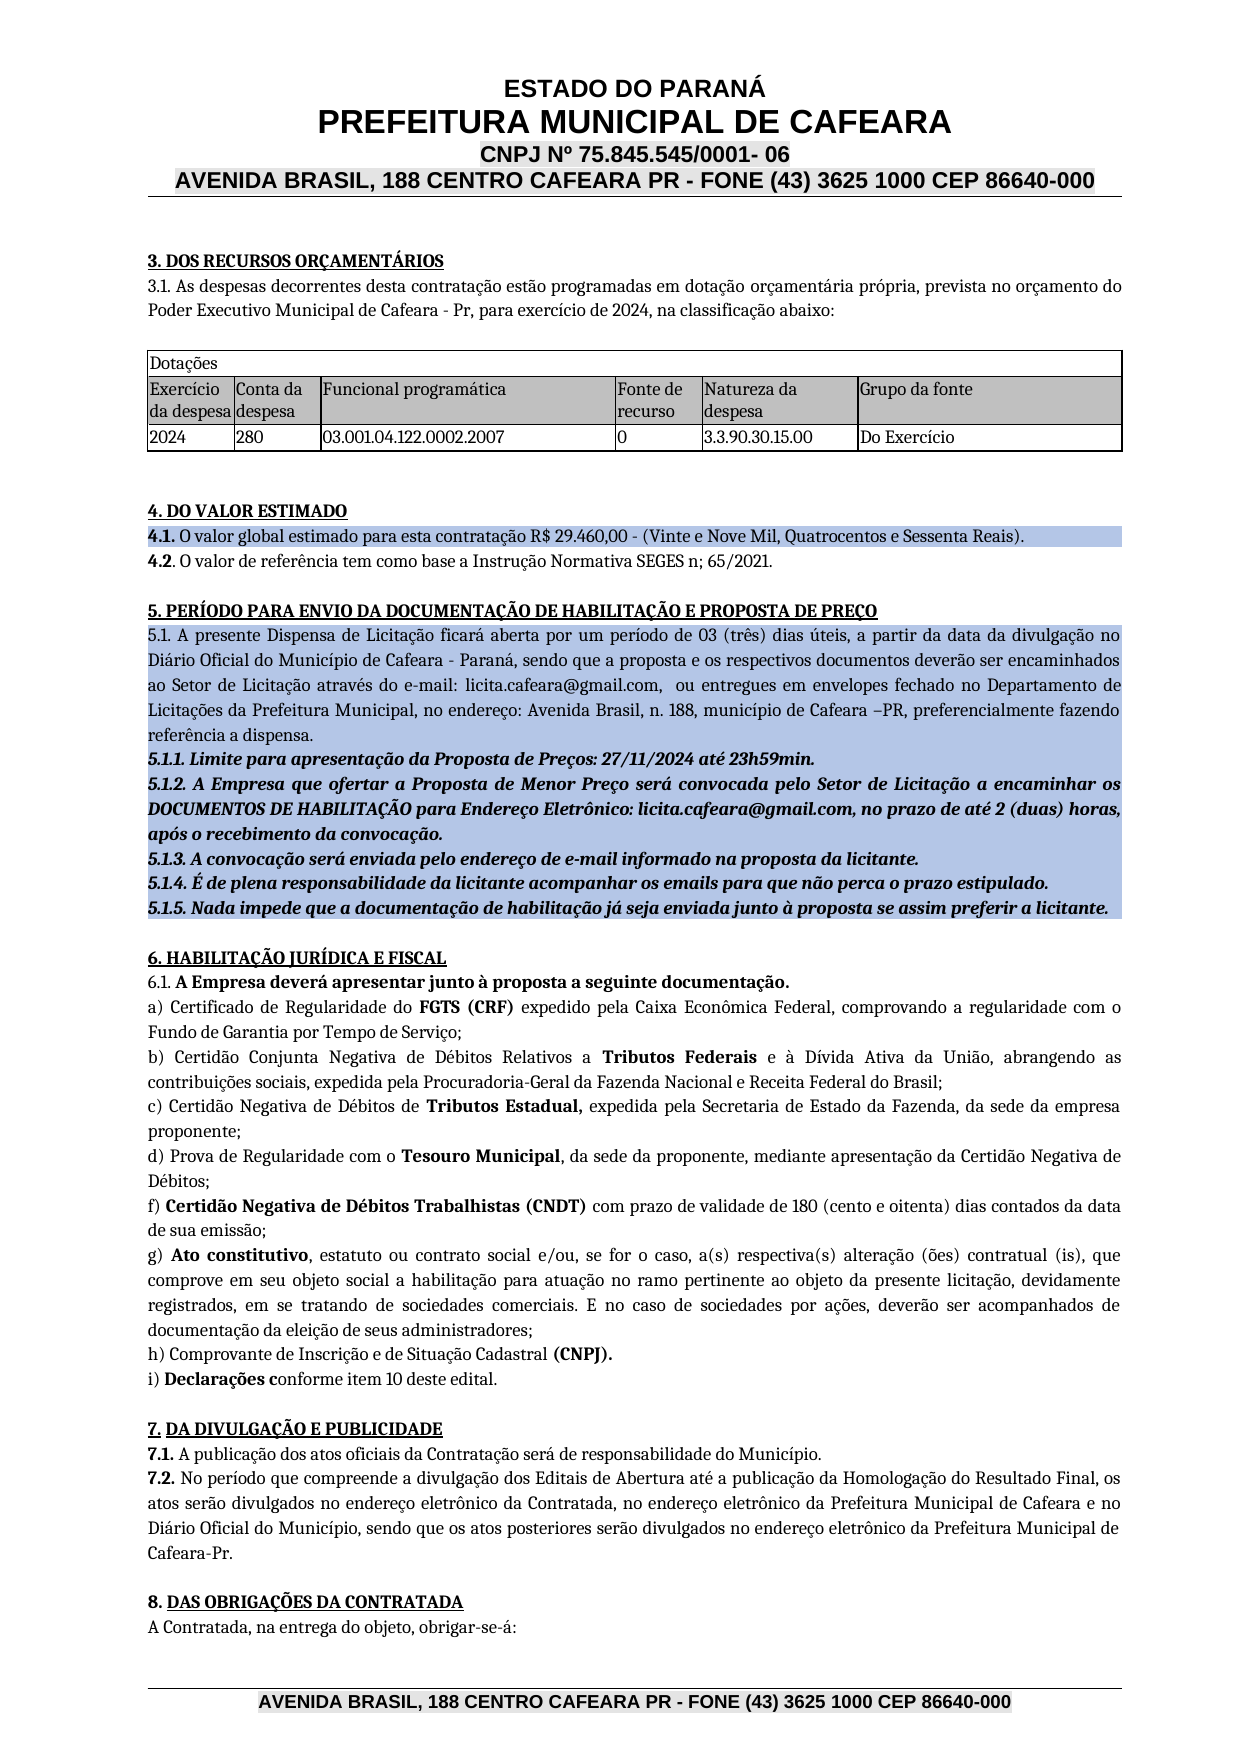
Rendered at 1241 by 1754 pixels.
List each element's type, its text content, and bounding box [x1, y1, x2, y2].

text 5.1. A presente Dispensa de Licitação ficará aberta por um período de 03 (três) dias úteis, a partir da data da divulgação no Diário Oficial do Município de Cafeara - Paraná, sendo que a proposta e os respectivos documentos deverão ser encaminhados ao Setor de Licitação através do e-mail: licita.cafeara@gmail.com, ou entregues em envelopes fechado no Departamento de Licitações da Prefeitura Municipal, no endereço: Avenida Brasil, n. 188, município de Cafeara –PR, preferencialmente fazendo referência a dispensa. [148, 625, 1122, 746]
table_cell Funcional programática [322, 377, 615, 424]
list 5.1.2. A Empresa que ofertar a Proposta de Menor Preço será convocada pelo Setor de Licitação a encaminhar os DOCUMENTOS DE HABILITAÇÃO para Endereço Eletrônico: licita.cafeara@gmail.com, no prazo de até 2 (duas) horas, após o recebimento da convocação. [148, 774, 1122, 845]
text b) Certidão Conjunta Negativa de Débitos Relativos a Tributos Federais e à Dívida Ativa da União, abrangendo as contribuições sociais, expedida pela Procuradoria-Geral da Fazenda Nacional e Receita Federal do Brasil; [148, 1046, 1122, 1093]
table_cell 280 [235, 425, 320, 450]
text f) Certidão Negativa de Débitos Trabalhistas (CNDT) com prazo de validade de 180 (cento e oitenta) dias contados da data de sua emissão; [148, 1195, 1122, 1242]
text i) Declarações conforme item 10 deste edital. [148, 1369, 1122, 1390]
text 7.1. A publicação dos atos oficiais da Contratação será de responsabilidade do Município. [148, 1443, 1122, 1465]
table_cell 0 [616, 425, 702, 450]
table_cell 3.3.90.30.15.00 [703, 425, 857, 450]
text A Contratada, na entrega do objeto, obrigar-se-á: [148, 1617, 1122, 1638]
list 5.1.5. Nada impede que a documentação de habilitação já seja enviada junto à proposta se assim preferir a licitante. [148, 898, 1122, 919]
text 4.2. O valor de referência tem como base a Instrução Normativa SEGES n; 65/2021. [148, 551, 1122, 572]
list 5.1.1. Limite para apresentação da Proposta de Preços: 27/11/2024 até 23h59min. [148, 749, 1122, 771]
table_cell 2024 [148, 425, 234, 450]
text 6.1. A Empresa deverá apresentar junto à proposta a seguinte documentação. [148, 972, 1122, 994]
text c) Certidão Negativa de Débitos de Tributos Estadual, expedida pela Secretaria de Estado da Fazenda, da sede da empresa proponente; [148, 1096, 1122, 1142]
table_header Dotações [148, 351, 1121, 376]
table_cell 03.001.04.122.0002.2007 [322, 425, 615, 450]
subtitle 3. DOS RECURSOS ORÇAMENTÁRIOS [148, 250, 1122, 272]
text 7. DA DIVULGAÇÃO E PUBLICIDADE [148, 1418, 1122, 1440]
table_cell Do Exercício [859, 425, 1121, 450]
text 8. DAS OBRIGAÇÕES DA CONTRATADA [148, 1592, 1122, 1613]
list 5.1.4. É de plena responsabilidade da licitante acompanhar os emails para que não perca o prazo estipulado. [148, 873, 1122, 894]
list 5.1.3. A convocação será enviada pelo endereço de e-mail informado na proposta da licitante. [148, 848, 1122, 870]
subtitle 6. HABILITAÇÃO JURÍDICA E FISCAL [148, 947, 1122, 969]
table_cell Grupo da fonte [859, 377, 1121, 424]
text 7.2. No período que compreende a divulgação dos Editais de Abertura até a publicação da Homologação do Resultado Final, os atos serão divulgados no endereço eletrônico da Contratada, no endereço eletrônico da Prefeitura Municipal de Cafeara e no Diário Oficial do Município, sendo que os atos posteriores serão divulgados no endereço eletrônico da Prefeitura Municipal de Cafeara-Pr. [148, 1468, 1122, 1564]
subtitle 4. DO VALOR ESTIMADO [148, 501, 1122, 523]
subtitle 5. PERÍODO PARA ENVIO DA DOCUMENTAÇÃO DE HABILITAÇÃO E PROPOSTA DE PREÇO [148, 600, 1122, 622]
text g) Ato constitutivo, estatuto ou contrato social e/ou, se for o caso, a(s) respectiva(s) alteração (ões) contratual (is), que comprove em seu objeto social a habilitação para atuação no ramo pertinente ao objeto da presente licitação, devidamente registrados, em se tratando de sociedades comerciais. E no caso de sociedades por ações, deverão ser acompanhados de documentação da eleição de seus administradores; [148, 1245, 1122, 1341]
text 4.1. O valor global estimado para esta contratação R$ 29.460,00 - (Vinte e Nove Mil, Quatrocentos e Sessenta Reais). [148, 526, 1122, 547]
text d) Prova de Regularidade com o Tesouro Municipal, da sede da proponente, mediante apresentação da Certidão Negativa de Débitos; [148, 1146, 1122, 1192]
table_cell Fonte de recurso [616, 377, 702, 424]
text a) Certificado de Regularidade do FGTS (CRF) expedido pela Caixa Econômica Federal, comprovando a regularidade com o Fundo de Garantia por Tempo de Serviço; [148, 997, 1122, 1043]
table_cell Exercício da despesa [148, 377, 234, 424]
table_cell Conta da despesa [235, 377, 320, 424]
text 3.1. As despesas decorrentes desta contratação estão programadas em dotação orçamentária própria, prevista no orçamento do Poder Executivo Municipal de Cafeara - Pr, para exercício de 2024, na classificação abaixo: [148, 275, 1122, 322]
text h) Comprovante de Inscrição e de Situação Cadastral (CNPJ). [148, 1344, 1122, 1366]
table_cell Natureza da despesa [703, 377, 857, 424]
